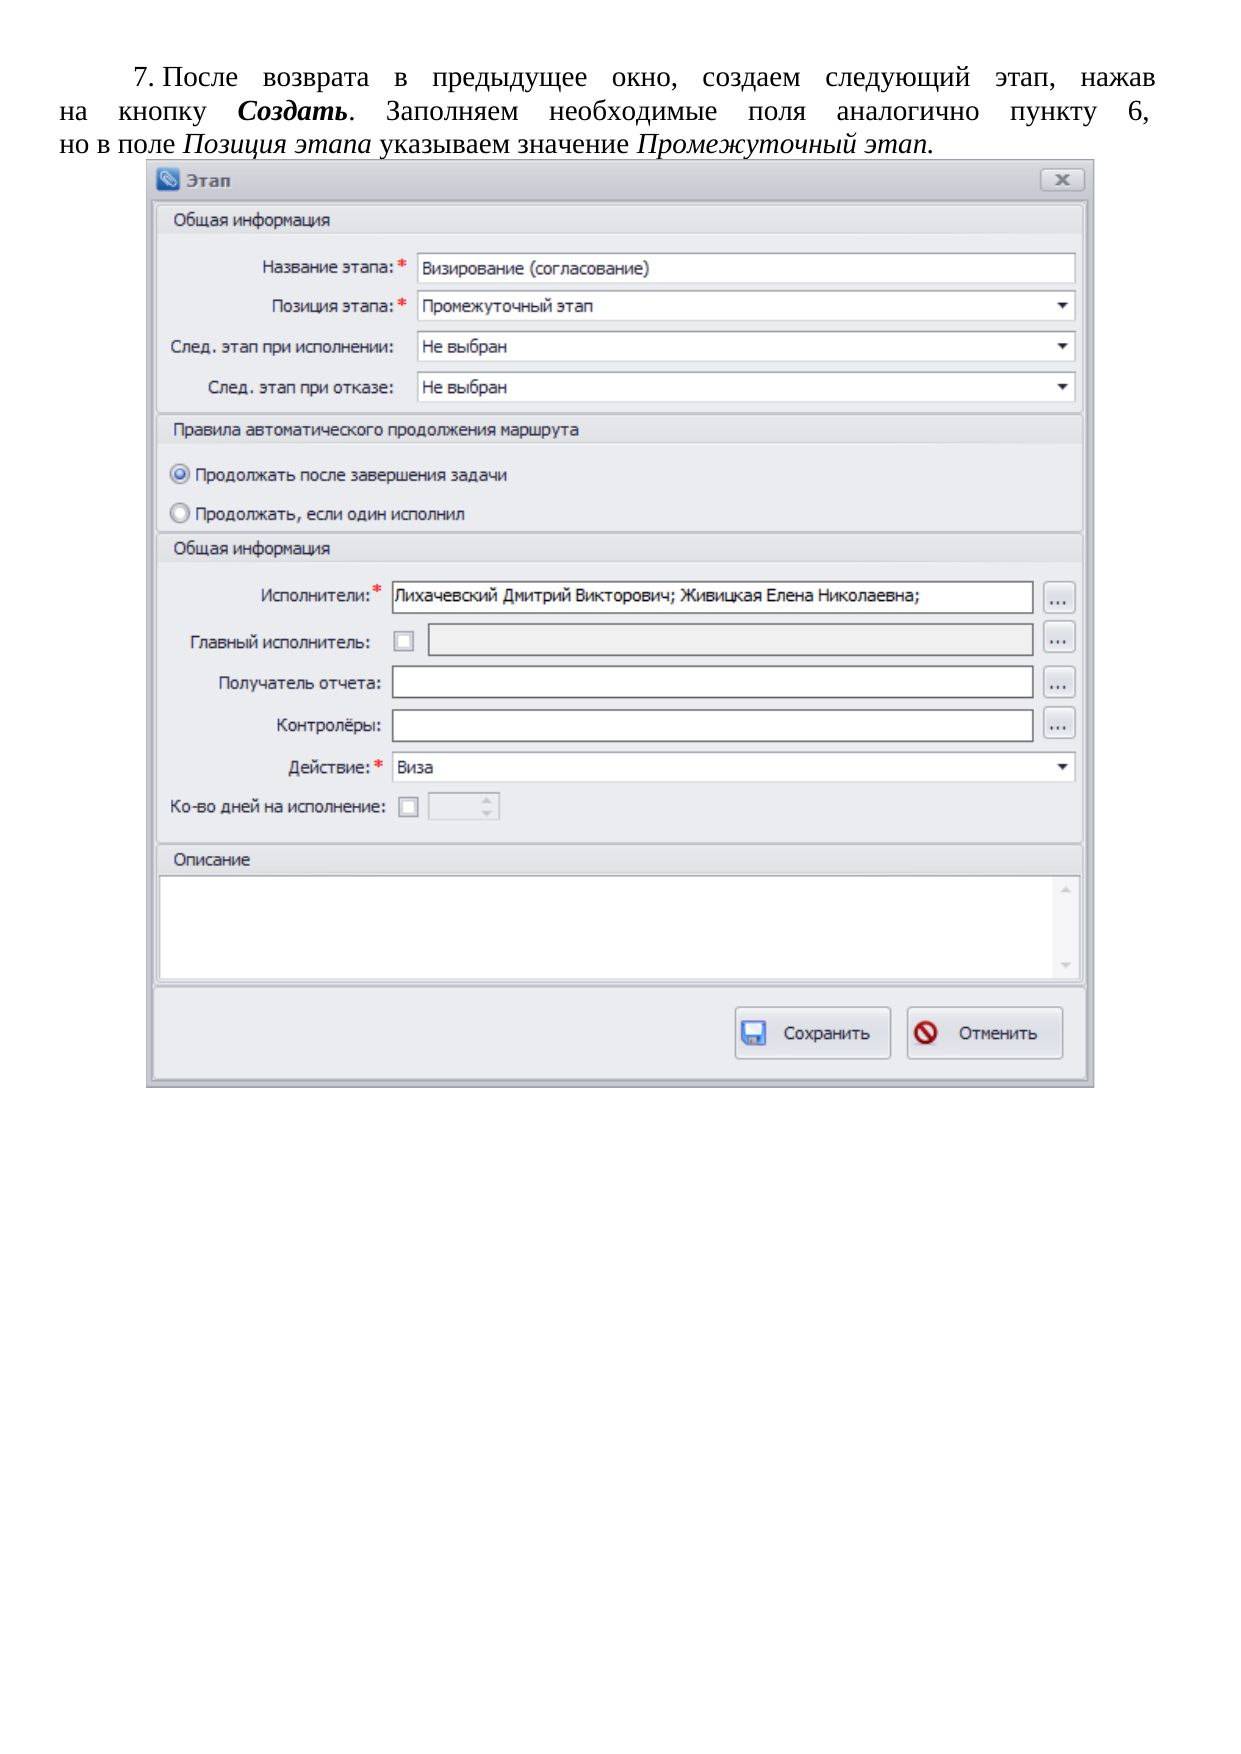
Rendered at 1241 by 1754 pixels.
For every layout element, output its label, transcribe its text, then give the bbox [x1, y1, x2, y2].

picture [146, 159, 1095, 1088]
text 7. После возврата в предыдущее окно, создаем следующий этап, нажав на кнопку Создать. Заполняем необходимые поля аналогично пункту 6, но в поле Позиция этапа указываем значение Промежуточный этап. [59, 59, 1181, 160]
